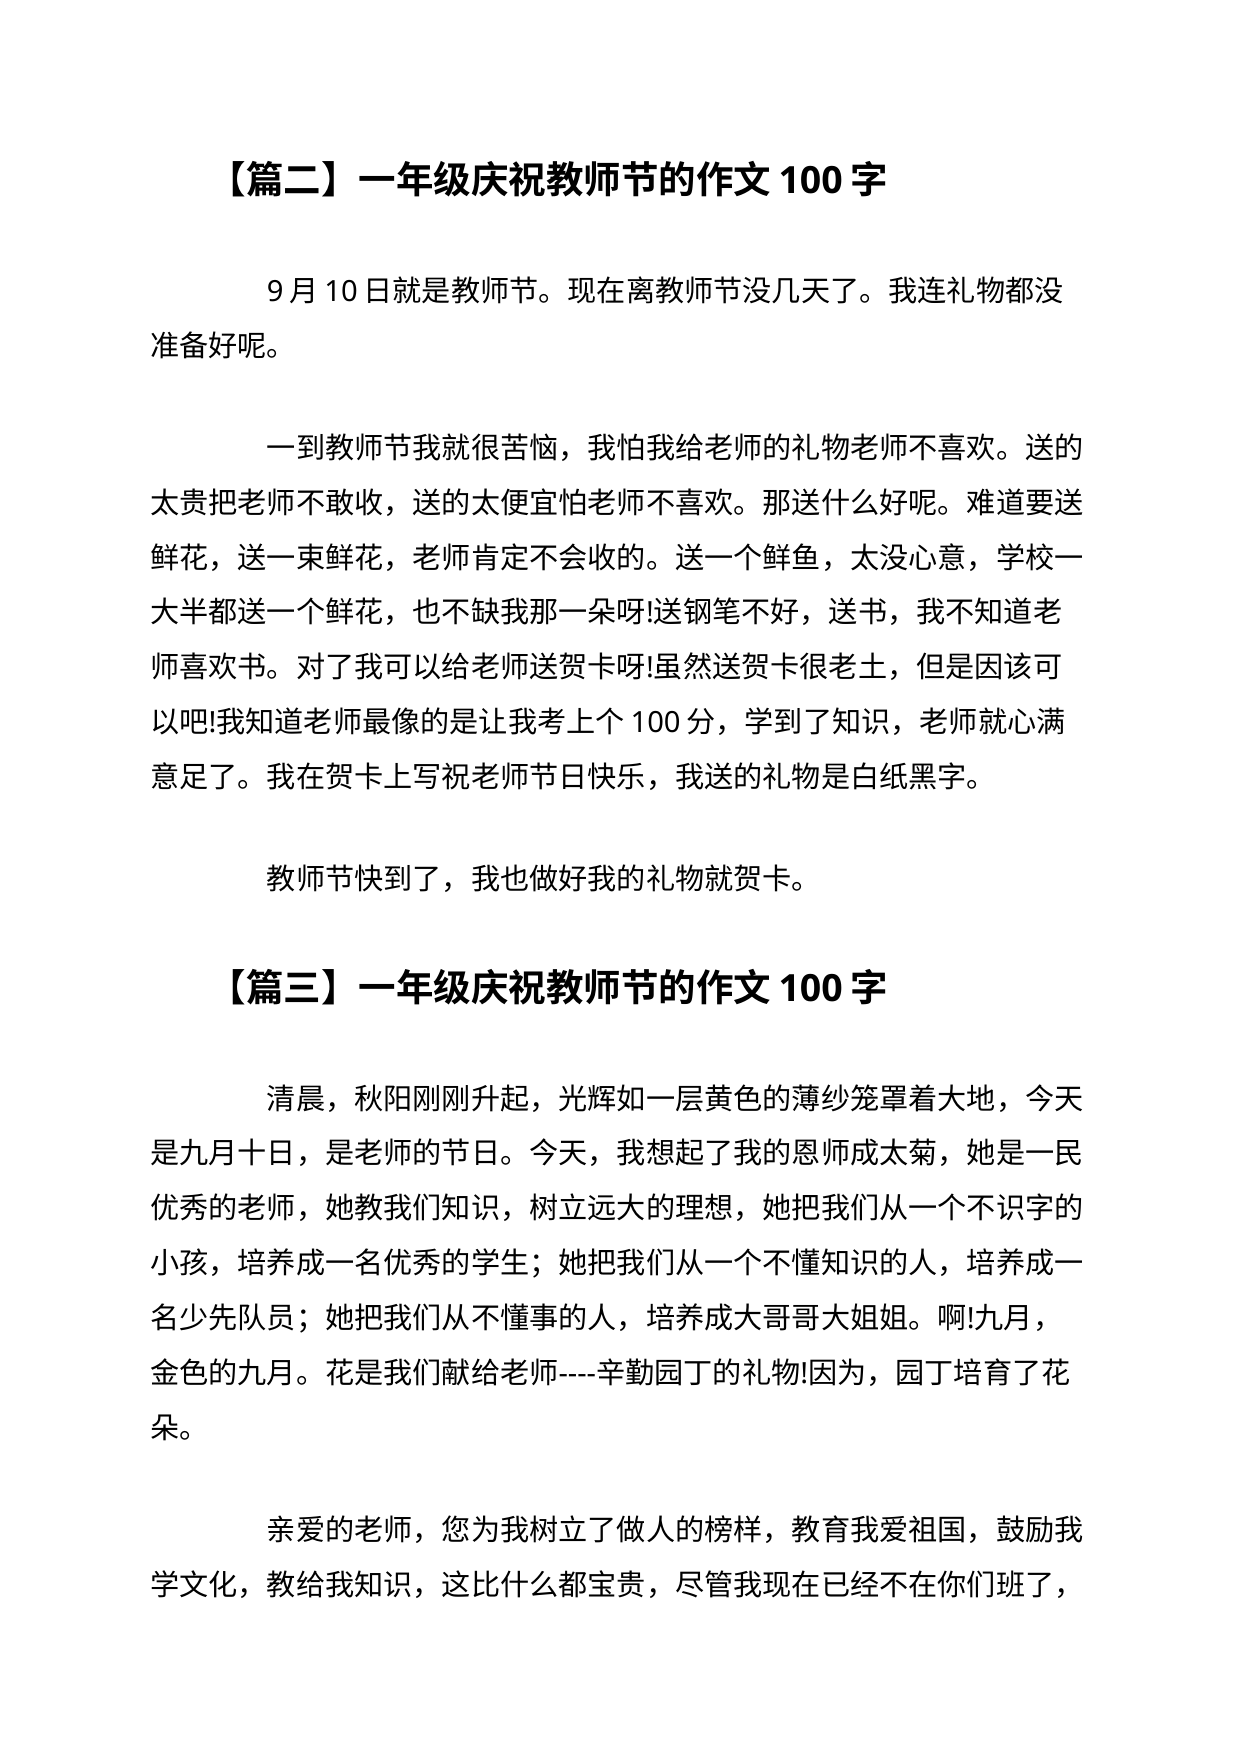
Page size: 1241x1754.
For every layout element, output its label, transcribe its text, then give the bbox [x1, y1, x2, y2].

text 【篇三】一年级庆祝教师节的作文100字 [150, 958, 1090, 1012]
text 一到教师节我就很苦恼，我怕我给老师的礼物老师不喜欢。送的太贵把老师不敢收，送的太便宜怕老师不喜欢。那送什么好呢。难道要送鲜花，送一束鲜花，老师肯定不会收的。送一个鲜鱼，太没心意，学校一大半都送一个鲜花，也不缺我那一朵呀!送钢笔不好，送书，我不知道老师喜欢书。对了我可以给老师送贺卡呀!虽然送贺卡很老土，但是因该可以吧!我知道老师最像的是让我考上个100分，学到了知识，老师就心满意足了。我在贺卡上写祝老师节日快乐，我送的礼物是白纸黑字。 [150, 424, 1090, 796]
text 9月10日就是教师节。现在离教师节没几天了。我连礼物都没准备好呢。 [150, 268, 1090, 365]
text 【篇二】一年级庆祝教师节的作文100字 [150, 150, 1090, 204]
text 清晨，秋阳刚刚升起，光辉如一层黄色的薄纱笼罩着大地，今天是九月十日，是老师的节日。今天，我想起了我的恩师成太菊，她是一民优秀的老师，她教我们知识，树立远大的理想，她把我们从一个不识字的小孩，培养成一名优秀的学生；她把我们从一个不懂知识的人，培养成一名少先队员；她把我们从不懂事的人，培养成大哥哥大姐姐。啊!九月，金色的九月。花是我们献给老师----辛勤园丁的礼物!因为，园丁培育了花朵。 [150, 1075, 1090, 1447]
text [150, 1507, 1090, 1604]
text 教师节快到了，我也做好我的礼物就贺卡。 [150, 856, 1090, 898]
